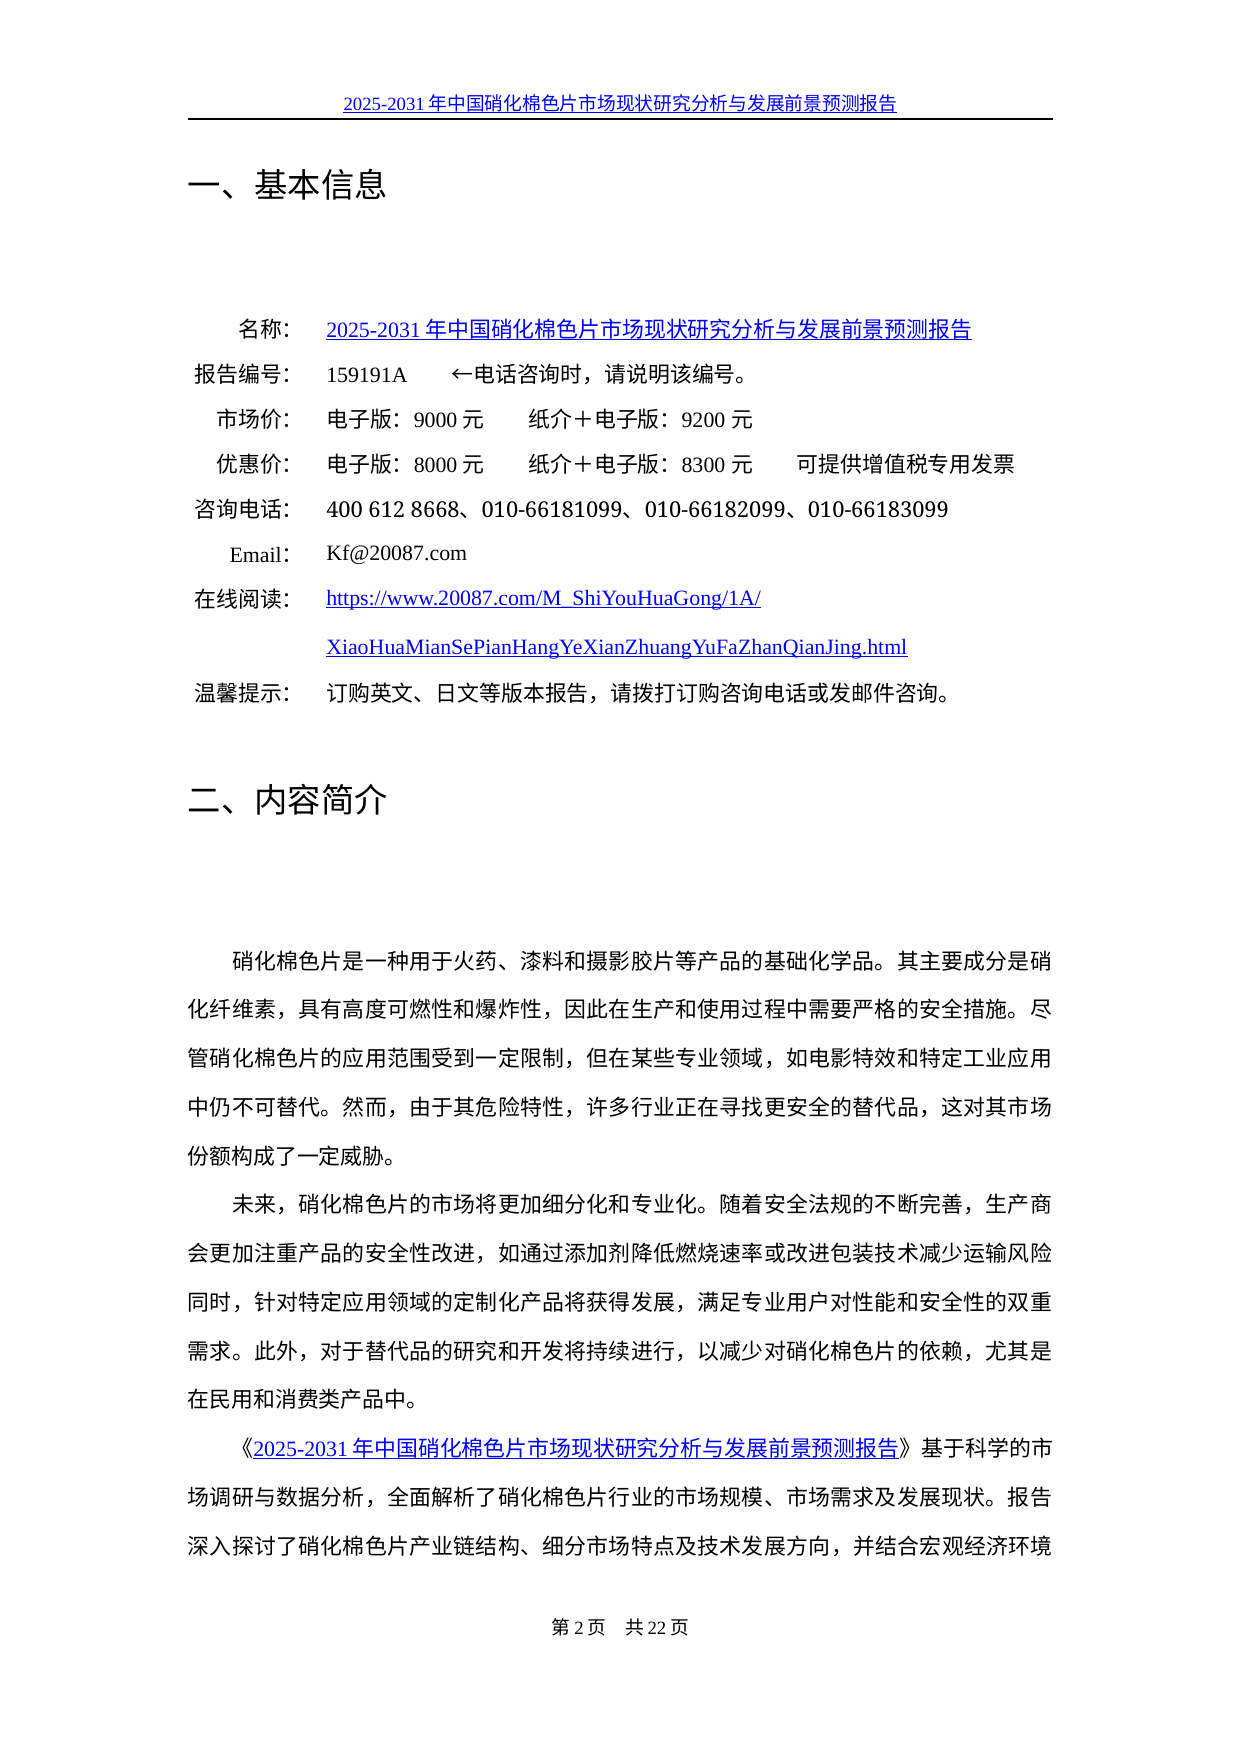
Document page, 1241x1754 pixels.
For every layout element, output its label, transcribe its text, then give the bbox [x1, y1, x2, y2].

table_cell 优惠价： [167, 447, 315, 492]
table_cell 咨询电话： [167, 492, 315, 537]
table_cell 报告编号： [167, 357, 315, 402]
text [187, 943, 1053, 1561]
table_header 2025-2031年中国硝化棉色片市场现状研究分析与发展前景预测报告 [315, 312, 1073, 357]
table_cell [315, 582, 1073, 675]
table_cell Kf@20087.com [315, 537, 1073, 582]
title 一、基本信息 [187, 150, 1053, 215]
table_cell 市场价： [167, 402, 315, 447]
table_cell 在线阅读： [167, 582, 315, 675]
title 二、内容简介 [187, 766, 1053, 831]
table_cell 159191A ←电话咨询时，请说明该编号。 [315, 357, 1073, 402]
table_cell 温馨提示： [167, 675, 315, 720]
table_cell 400 612 8668、010-66181099、010-66182099、010-66183099 [315, 492, 1073, 537]
table_header 名称： [167, 312, 315, 357]
table_cell 电子版：9000 元 纸介＋电子版：9200 元 [315, 402, 1073, 447]
table_cell 订购英文、日文等版本报告，请拨打订购咨询电话或发邮件咨询。 [315, 675, 1073, 720]
table_cell 电子版：8000 元 纸介＋电子版：8300 元 可提供增值税专用发票 [315, 447, 1073, 492]
table_cell Email： [167, 537, 315, 582]
